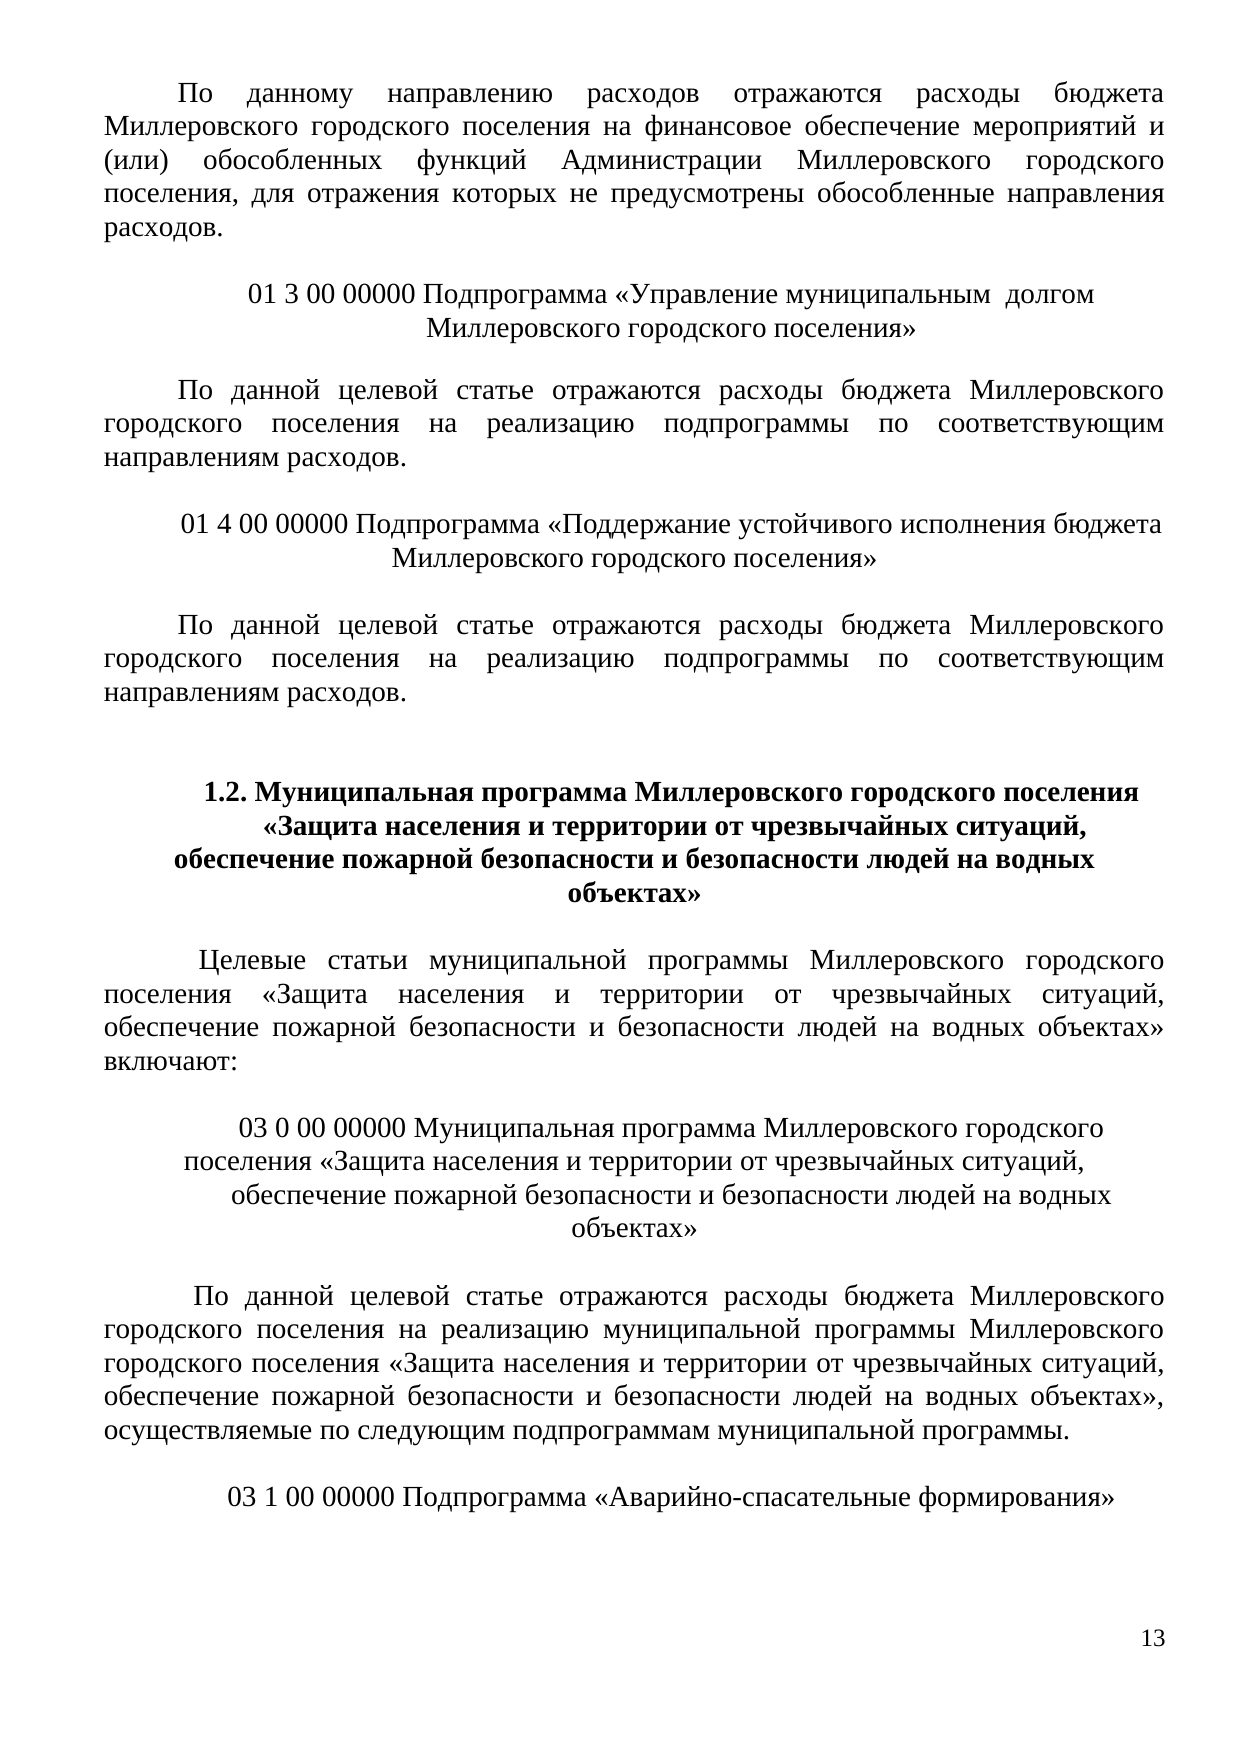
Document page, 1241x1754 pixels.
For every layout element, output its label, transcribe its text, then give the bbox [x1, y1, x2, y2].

text Целевые статьи муниципальной программы Миллеровского городского поселения «Защита населения и территории от чрезвычайных ситуаций, обеспечение пожарной безопасности и безопасности людей на водных объектах» включают: [103, 942, 1165, 1076]
text 01 4 00 00000 Подпрограмма «Поддержание устойчивого исполнения бюджета Миллеровского городского поселения» [103, 506, 1165, 573]
text По данной целевой статье отражаются расходы бюджета Миллеровского городского поселения на реализацию подпрограммы по соответствующим направлениям расходов. [103, 607, 1165, 707]
text «Защита населения и территории от чрезвычайных ситуаций, обеспечение пожарной безопасности и безопасности людей на водных объектах» [103, 808, 1165, 909]
text По данной целевой статье отражаются расходы бюджета Миллеровского городского поселения на реализацию муниципальной программы Миллеровского городского поселения «Защита населения и территории от чрезвычайных ситуаций, обеспечение пожарной безопасности и безопасности людей на водных объектах», осуществляемые по следующим подпрограммам муниципальной программы. [103, 1278, 1165, 1445]
text 03 0 00 00000 Муниципальная программа Миллеровского городского поселения «Защита населения и территории от чрезвычайных ситуаций, [103, 1110, 1165, 1177]
text 03 1 00 00000 Подпрограмма «Аварийно-спасательные формирования» [103, 1479, 1165, 1512]
text 01 3 00 00000 Подпрограмма «Управление муниципальным долгом [103, 276, 1165, 310]
text По данной целевой статье отражаются расходы бюджета Миллеровского городского поселения на реализацию подпрограммы по соответствующим направлениям расходов. [103, 372, 1165, 473]
text 1.2. Муниципальная программа Миллеровского городского поселения [103, 774, 1165, 808]
text По данному направлению расходов отражаются расходы бюджета Миллеровского городского поселения на финансовое обеспечение мероприятий и (или) обособленных функций Администрации Миллеровского городского поселения, для отражения которых не предусмотрены обособленные направления расходов. [103, 75, 1165, 243]
text Миллеровского городского поселения» [103, 310, 1165, 343]
text обеспечение пожарной безопасности и безопасности людей на водных объектах» [103, 1177, 1165, 1244]
